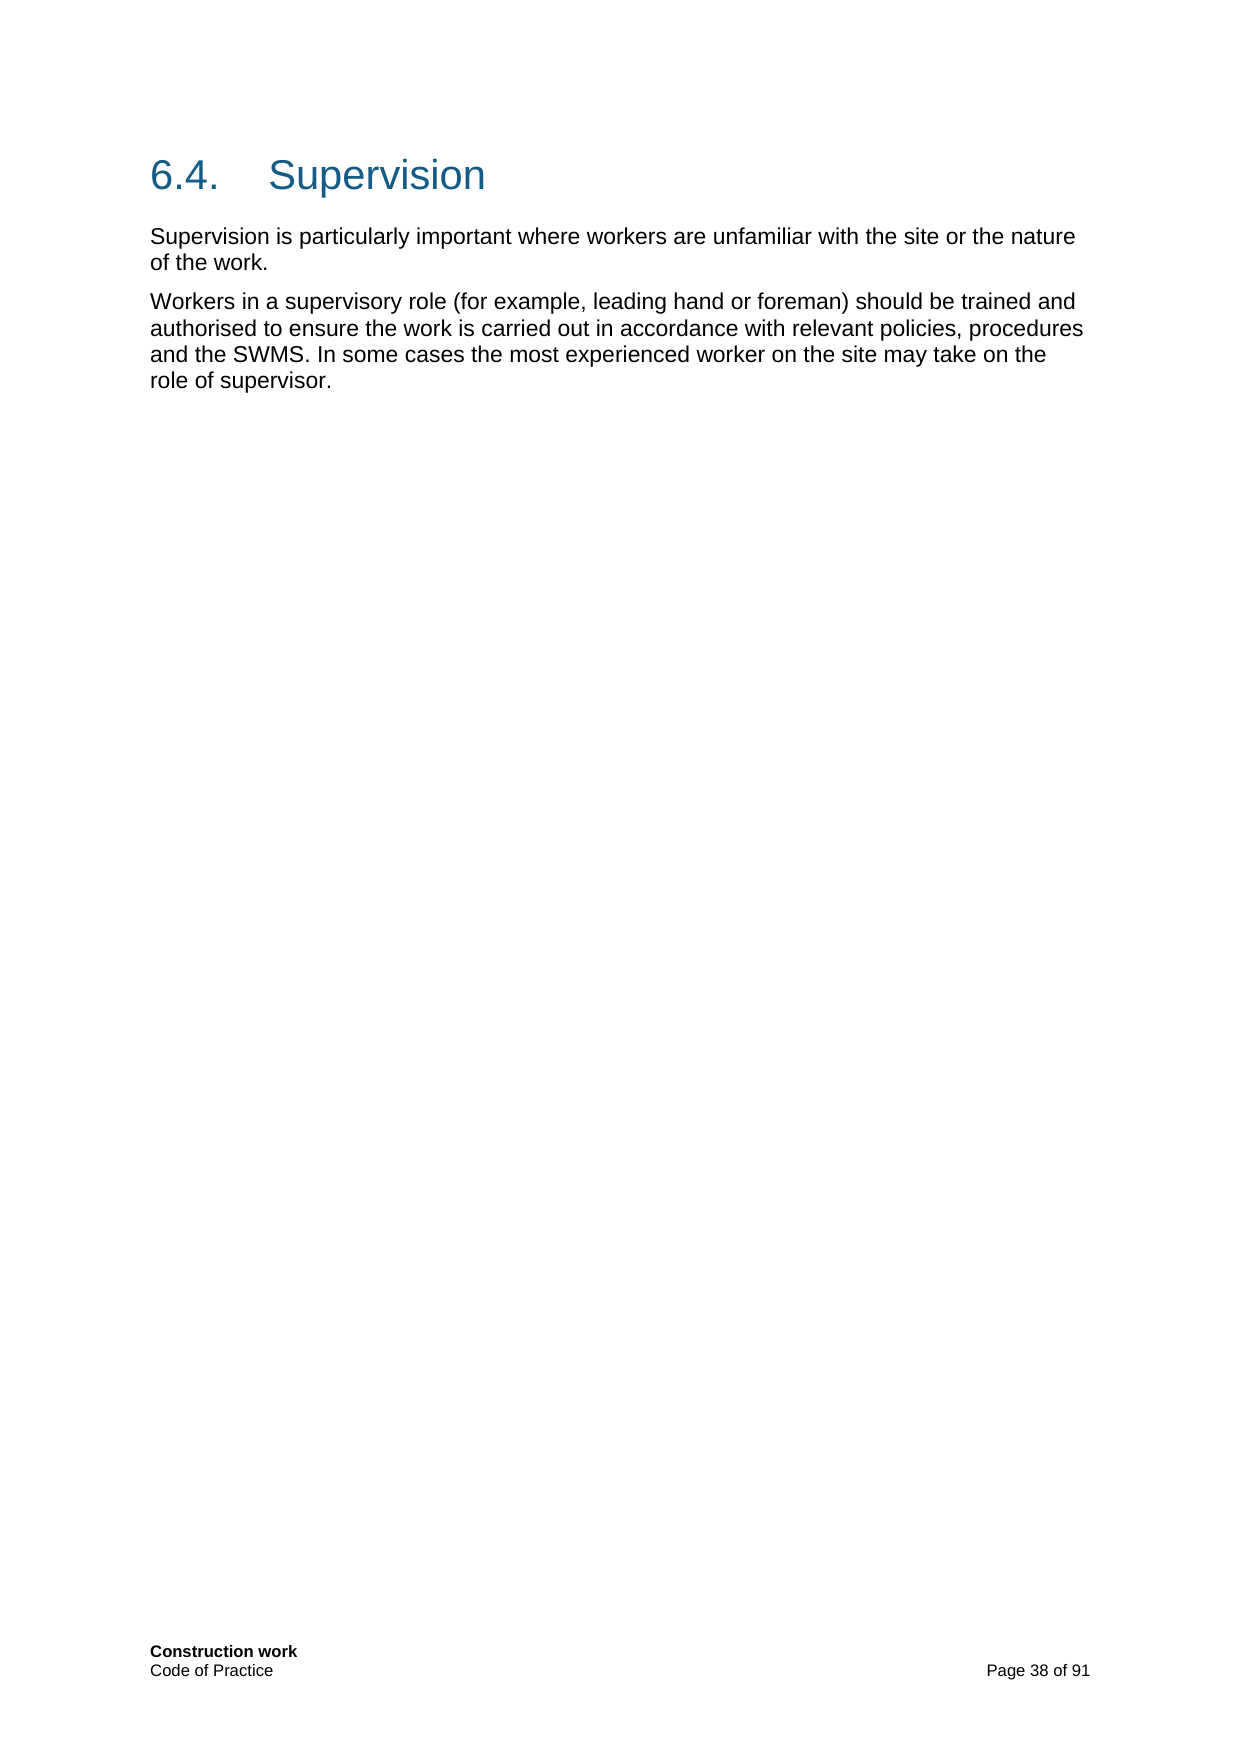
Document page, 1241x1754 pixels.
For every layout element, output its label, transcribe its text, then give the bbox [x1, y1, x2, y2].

text Supervision is particularly important where workers are unfamiliar with the site or the nature of the work. [150, 223, 1090, 276]
subtitle Supervision [150, 150, 1090, 198]
text Workers in a supervisory role (for example, leading hand or foreman) should be trained and authorised to ensure the work is carried out in accordance with relevant policies, procedures and the SWMS. In some cases the most experienced worker on the site may take on the role of supervisor. [150, 288, 1090, 393]
